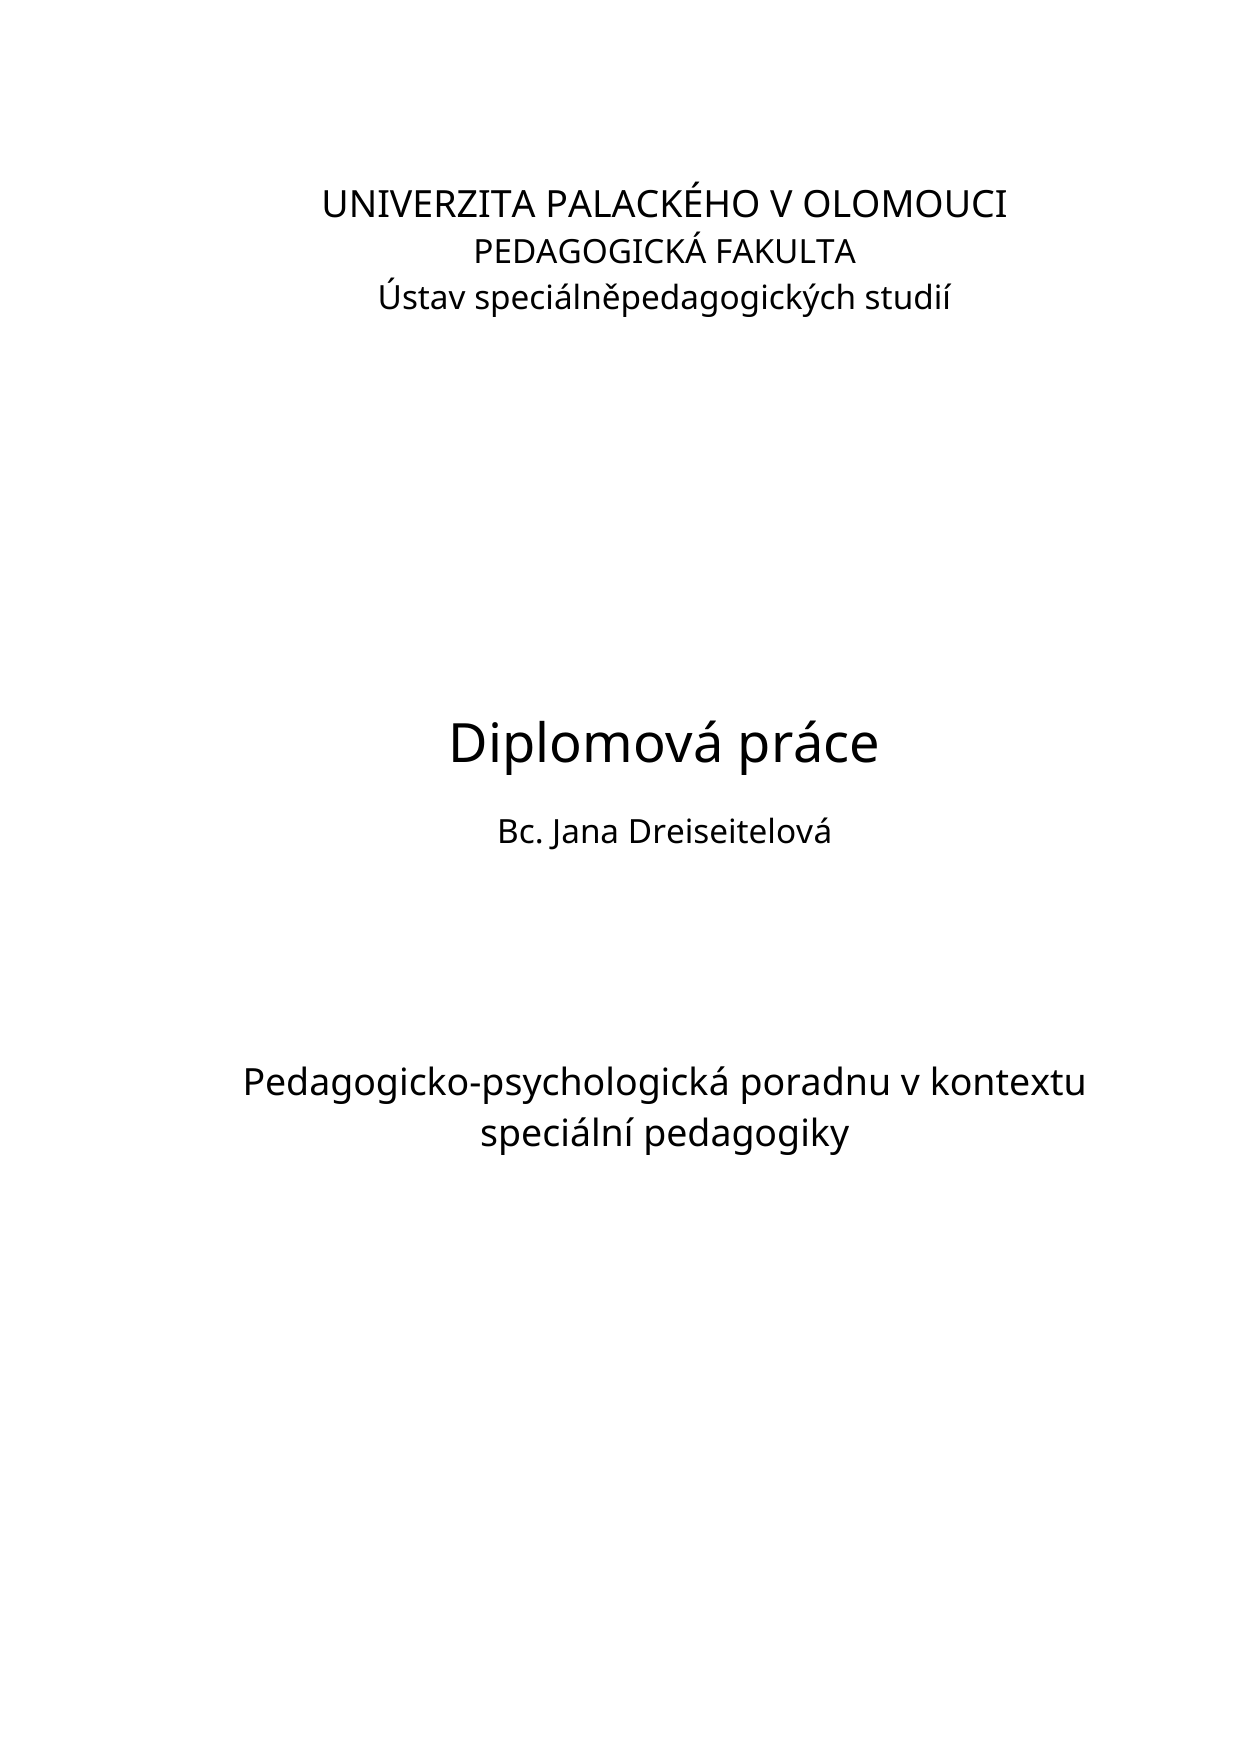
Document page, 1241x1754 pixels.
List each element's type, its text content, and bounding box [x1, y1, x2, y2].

text Diplomová práce [207, 704, 1122, 778]
text UNIVERZITA PALACKÉHO V OLOMOUCI PEDAGOGICKÁ FAKULTA Ústav speciálněpedagogických studií [207, 177, 1122, 319]
text Pedagogicko-psychologická poradnu v kontextu speciální pedagogiky [207, 1056, 1122, 1158]
text Bc. Jana Dreiseitelová [207, 807, 1122, 853]
